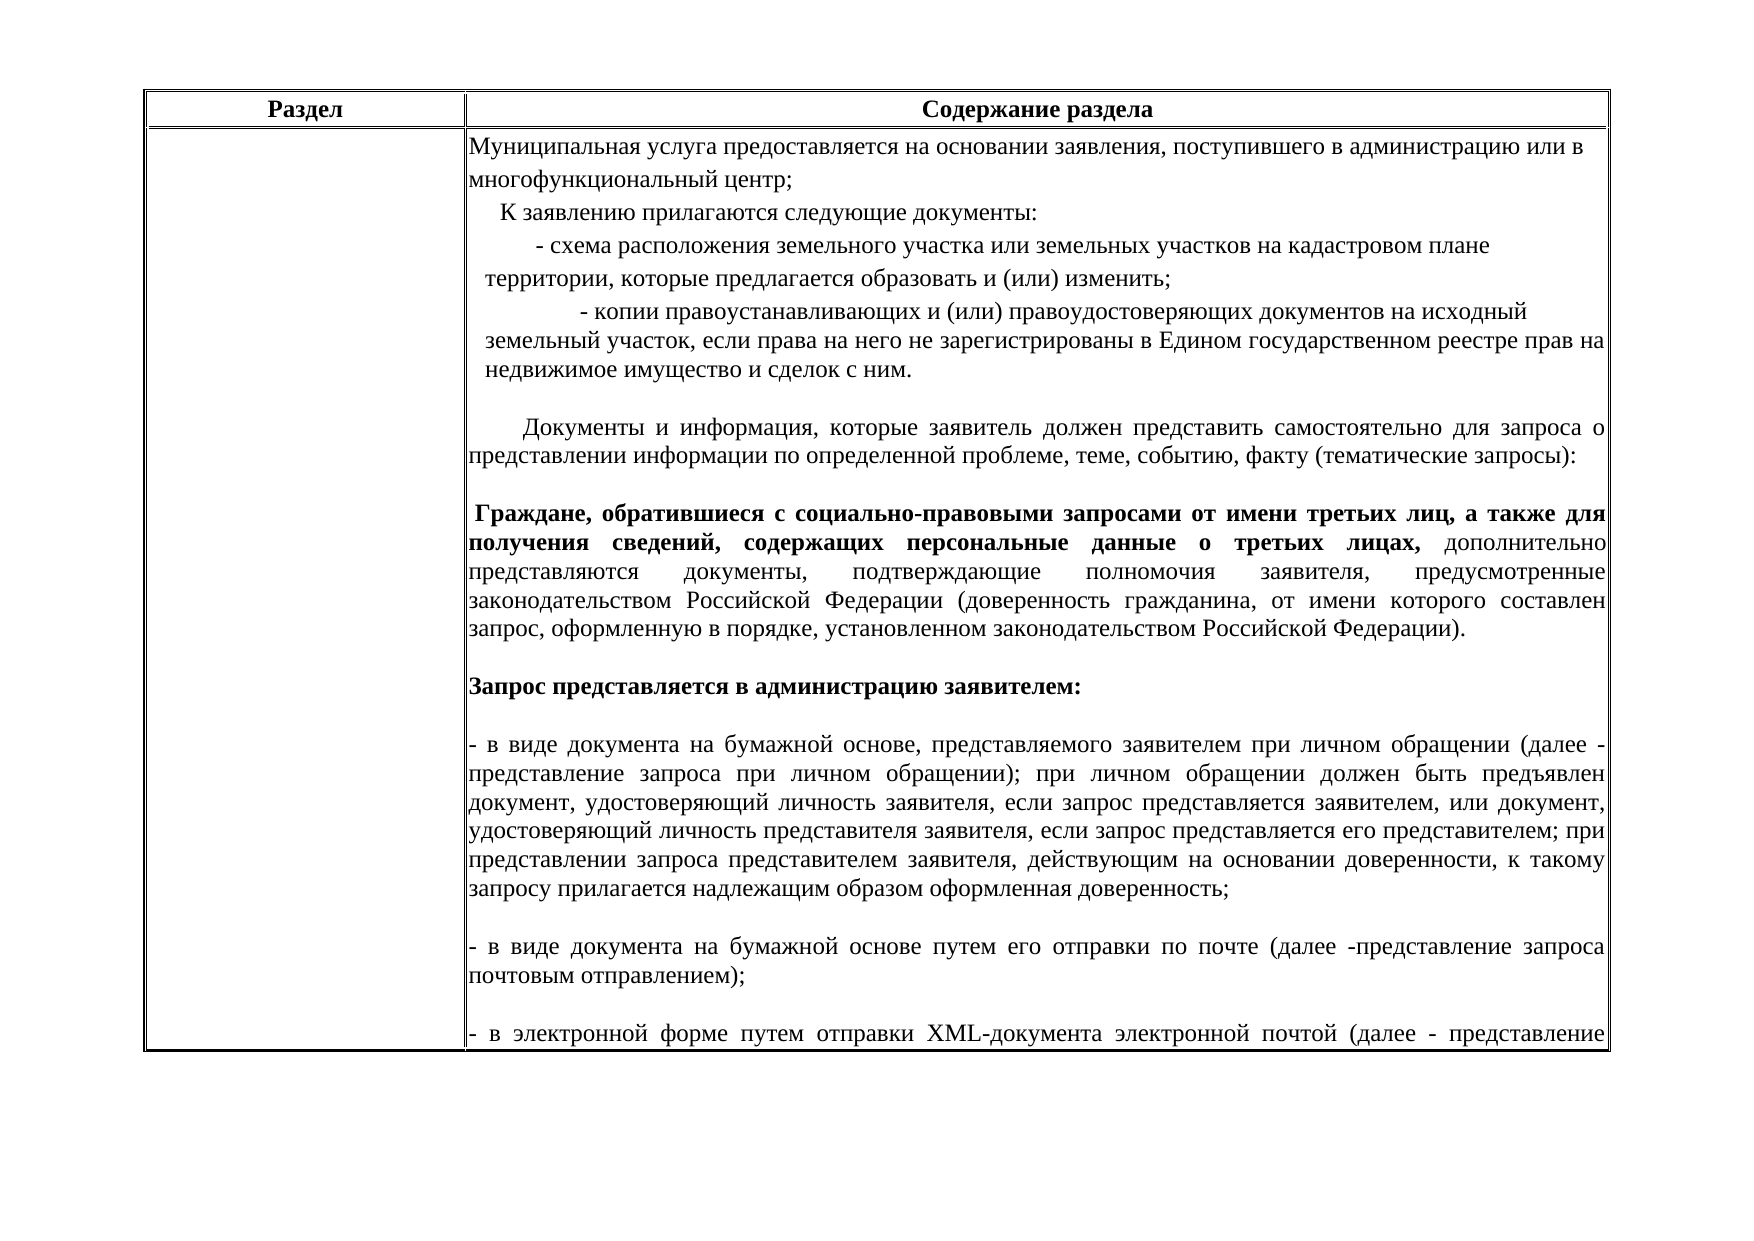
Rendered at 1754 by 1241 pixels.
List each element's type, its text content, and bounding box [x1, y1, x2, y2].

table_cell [466, 126, 1609, 1049]
table_header Раздел [147, 92, 466, 126]
table_header Содержание раздела [466, 92, 1608, 126]
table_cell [145, 126, 466, 1049]
